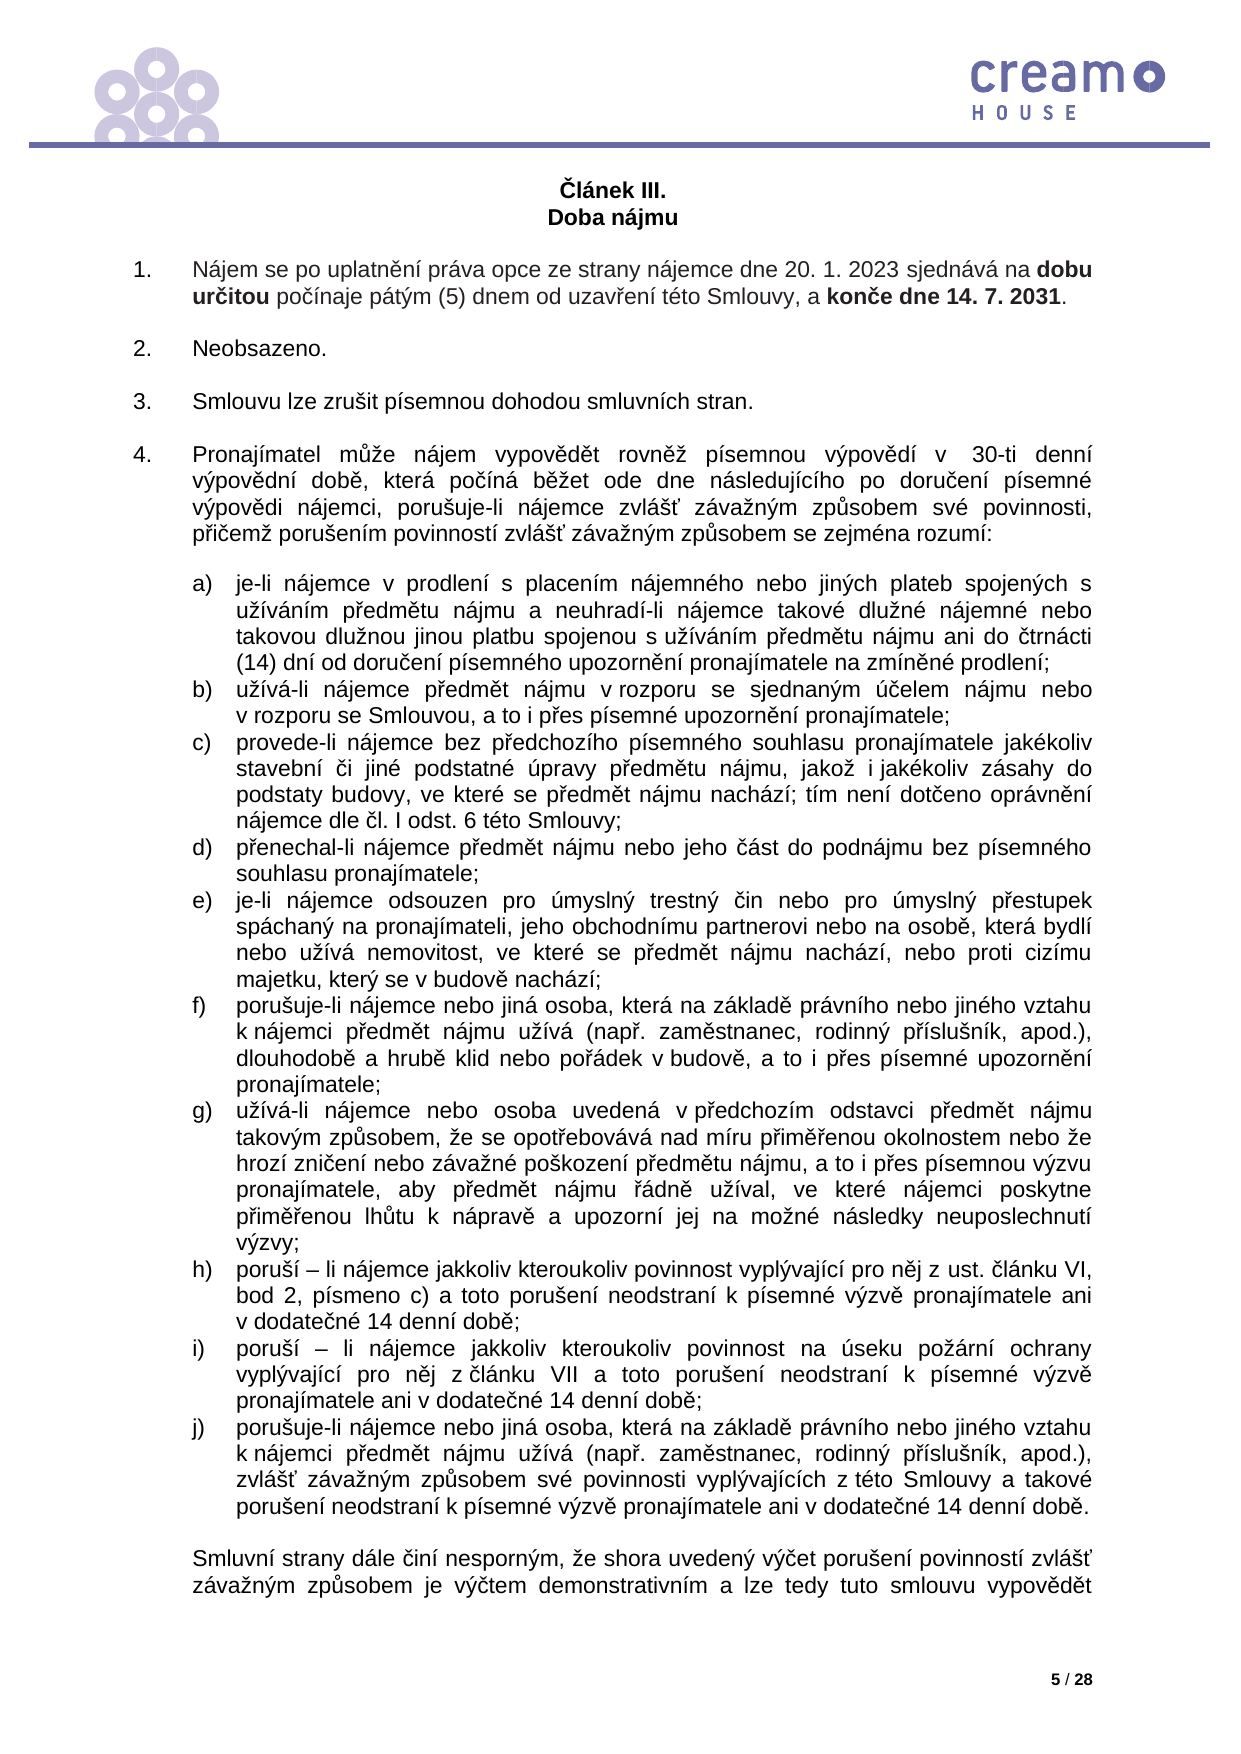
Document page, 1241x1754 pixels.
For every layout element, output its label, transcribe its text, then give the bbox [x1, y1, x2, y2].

list je-li nájemce odsouzen pro úmyslný trestný čin nebo pro úmyslný přestupek spáchaný na pronajímateli, jeho obchodnímu partnerovi nebo na osobě, která bydlí nebo užívá nemovitost, ve které se předmět nájmu nachází, nebo proti cizímu majetku, který se v budově nachází; [192, 887, 1092, 992]
list Pronajímatel může nájem vypovědět rovněž písemnou výpovědí v 30-ti denní výpovědní době, která počíná běžet ode dne následujícího po doručení písemné výpovědi nájemci, porušuje-li nájemce zvlášť závažným způsobem své povinnosti, přičemž porušením povinností zvlášť závažným způsobem se zejména rozumí: [133, 441, 1092, 546]
list užívá-li nájemce nebo osoba uvedená v předchozím odstavci předmět nájmu takovým způsobem, že se opotřebovává nad míru přiměřenou okolnostem nebo že hrozí zničení nebo závažné poškození předmětu nájmu, a to i přes písemnou výzvu pronajímatele, aby předmět nájmu řádně užíval, ve které nájemci poskytne přiměřenou lhůtu k nápravě a upozorní jej na možné následky neuposlechnutí výzvy; [192, 1097, 1092, 1256]
list přenechal-li nájemce předmět nájmu nebo jeho část do podnájmu bez písemného souhlasu pronajímatele; [192, 834, 1092, 887]
subtitle Doba nájmu [133, 204, 1092, 230]
list poruší – li nájemce jakkoliv kteroukoliv povinnost na úseku požární ochrany vyplývající pro něj z článku VII a toto porušení neodstraní k písemné výzvě pronajímatele ani v dodatečné 14 denní době; [192, 1334, 1092, 1414]
list Nájem se po uplatnění práva opce ze strany nájemce dne 20. 1. 2023 sjednává na dobu určitou počínaje pátým (5) dnem od uzavření této Smlouvy, a konče dne 14. 7. 2031. [133, 256, 1092, 309]
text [192, 1545, 1092, 1598]
list poruší – li nájemce jakkoliv kteroukoliv povinnost vyplývající pro něj z ust. článku VI, bod 2, písmeno c) a toto porušení neodstraní k písemné výzvě pronajímatele ani v dodatečné 14 denní době; [192, 1256, 1092, 1334]
list Smlouvu lze zrušit písemnou dohodou smluvních stran. [133, 388, 1092, 414]
list porušuje-li nájemce nebo jiná osoba, která na základě právního nebo jiného vztahu k nájemci předmět nájmu užívá (např. zaměstnanec, rodinný příslušník, apod.), zvlášť závažným způsobem své povinnosti vyplývajících z této Smlouvy a takové porušení neodstraní k písemné výzvě pronajímatele ani v dodatečné 14 denní době. [192, 1414, 1092, 1519]
list provede-li nájemce bez předchozího písemného souhlasu pronajímatele jakékoliv stavební či jiné podstatné úpravy předmětu nájmu, jakož i jakékoliv zásahy do podstaty budovy, ve které se předmět nájmu nachází; tím není dotčeno oprávnění nájemce dle čl. I odst. 6 této Smlouvy; [192, 728, 1092, 834]
subtitle Článek III. [133, 177, 1092, 204]
list Neobsazeno. [133, 335, 1092, 362]
list je-li nájemce v prodlení s placením nájemného nebo jiných plateb spojených s užíváním předmětu nájmu a neuhradí-li nájemce takové dlužné nájemné nebo takovou dlužnou jinou platbu spojenou s užíváním předmětu nájmu ani do čtrnácti (14) dní od doručení písemného upozornění pronajímatele na zmíněné prodlení; [192, 570, 1092, 676]
list porušuje-li nájemce nebo jiná osoba, která na základě právního nebo jiného vztahu k nájemci předmět nájmu užívá (např. zaměstnanec, rodinný příslušník, apod.), dlouhodobě a hrubě klid nebo pořádek v budově, a to i přes písemné upozornění pronajímatele; [192, 992, 1092, 1097]
list užívá-li nájemce předmět nájmu v rozporu se sjednaným účelem nájmu nebo v rozporu se Smlouvou, a to i přes písemné upozornění pronajímatele; [192, 676, 1092, 728]
